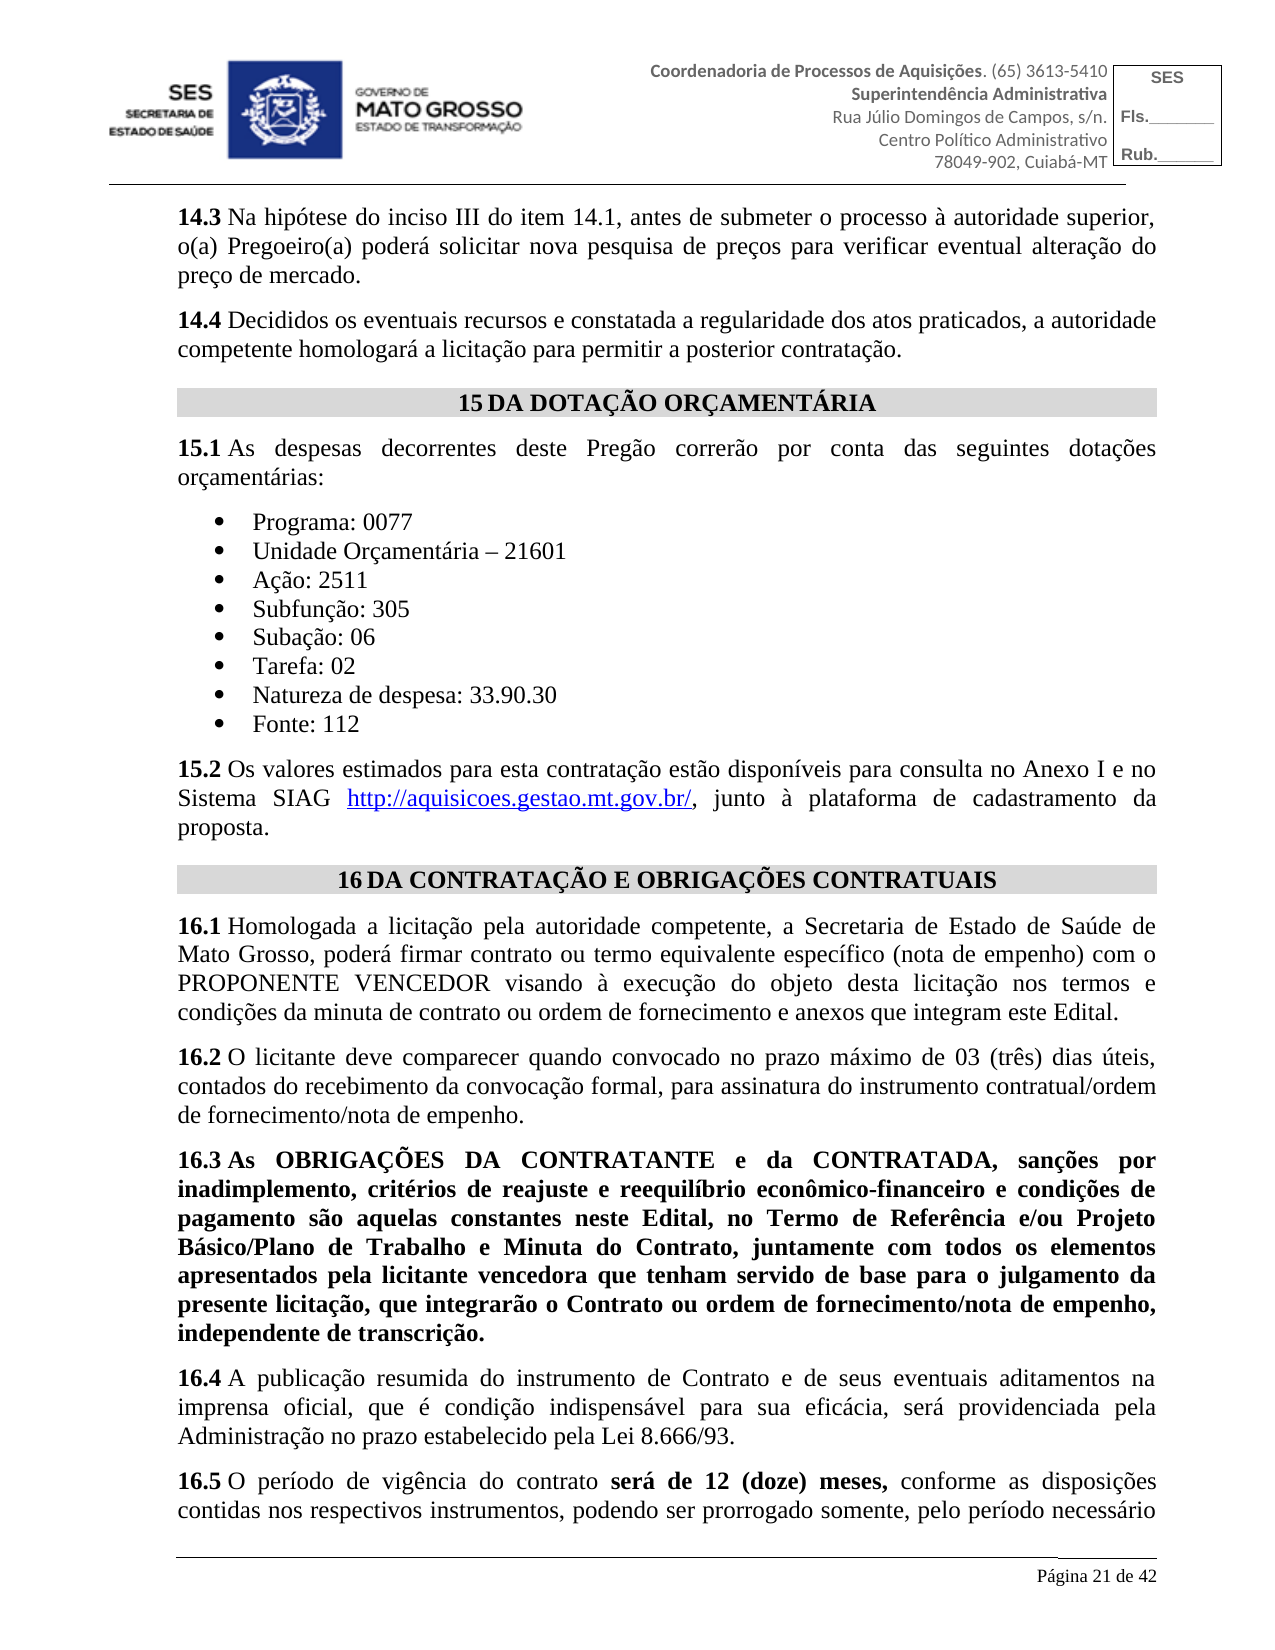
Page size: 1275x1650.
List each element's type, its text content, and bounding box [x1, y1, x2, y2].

list Subação: 06 [215, 622, 1157, 651]
list Tarefa: 02 [215, 651, 1157, 680]
text DA DOTAÇÃO ORÇAMENTÁRIA [177, 388, 1157, 417]
text As despesas decorrentes deste Pregão correrão por conta das seguintes dotações orçamentárias: [177, 433, 1157, 491]
list Programa: 0077 [215, 507, 1157, 536]
text A publicação resumida do instrumento de Contrato e de seus eventuais aditamentos na imprensa oficial, que é condição indispensável para sua eficácia, será providenciada pela Administração no prazo estabelecido pela Lei 8.666/93. [177, 1363, 1157, 1449]
list Subfunção: 305 [215, 594, 1157, 622]
list Natureza de despesa: 33.90.30 [215, 680, 1157, 709]
text As OBRIGAÇÕES DA CONTRATANTE e da CONTRATADA, sanções por inadimplemento, critérios de reajuste e reequilíbrio econômico-financeiro e condições de pagamento são aquelas constantes neste Edital, no Termo de Referência e/ou Projeto Básico/Plano de Trabalho e Minuta do Contrato, juntamente com todos os elementos apresentados pela licitante vencedora que tenham servido de base para o julgamento da presente licitação, que integrarão o Contrato ou ordem de fornecimento/nota de empenho, independente de transcrição. [177, 1145, 1157, 1347]
list Ação: 2511 [215, 565, 1157, 594]
text Na hipótese do inciso III do item 14.1, antes de submeter o processo à autoridade superior, o(a) Pregoeiro(a) poderá solicitar nova pesquisa de preços para verificar eventual alteração do preço de mercado. [177, 202, 1157, 289]
list Unidade Orçamentária – 21601 [215, 536, 1157, 565]
text Homologada a licitação pela autoridade competente, a Secretaria de Estado de Saúde de Mato Grosso, poderá firmar contrato ou termo equivalente específico (nota de empenho) com o PROPONENTE VENCEDOR visando à execução do objeto desta licitação nos termos e condições da minuta de contrato ou ordem de fornecimento e anexos que integram este Edital. [177, 911, 1157, 1026]
text O licitante deve comparecer quando convocado no prazo máximo de 03 (três) dias úteis, contados do recebimento da convocação formal, para assinatura do instrumento contratual/ordem de fornecimento/nota de empenho. [177, 1042, 1157, 1129]
text Os valores estimados para esta contratação estão disponíveis para consulta no Anexo I e no Sistema SIAG http://aquisicoes.gestao.mt.gov.br/, junto à plataforma de cadastramento da proposta. [177, 754, 1157, 840]
list Fonte: 112 [215, 709, 1157, 737]
text DA CONTRATAÇÃO E OBRIGAÇÕES CONTRATUAIS [177, 865, 1157, 894]
text Decididos os eventuais recursos e constatada a regularidade dos atos praticados, a autoridade competente homologará a licitação para permitir a posterior contratação. [177, 305, 1157, 363]
picture [90, 51, 541, 171]
